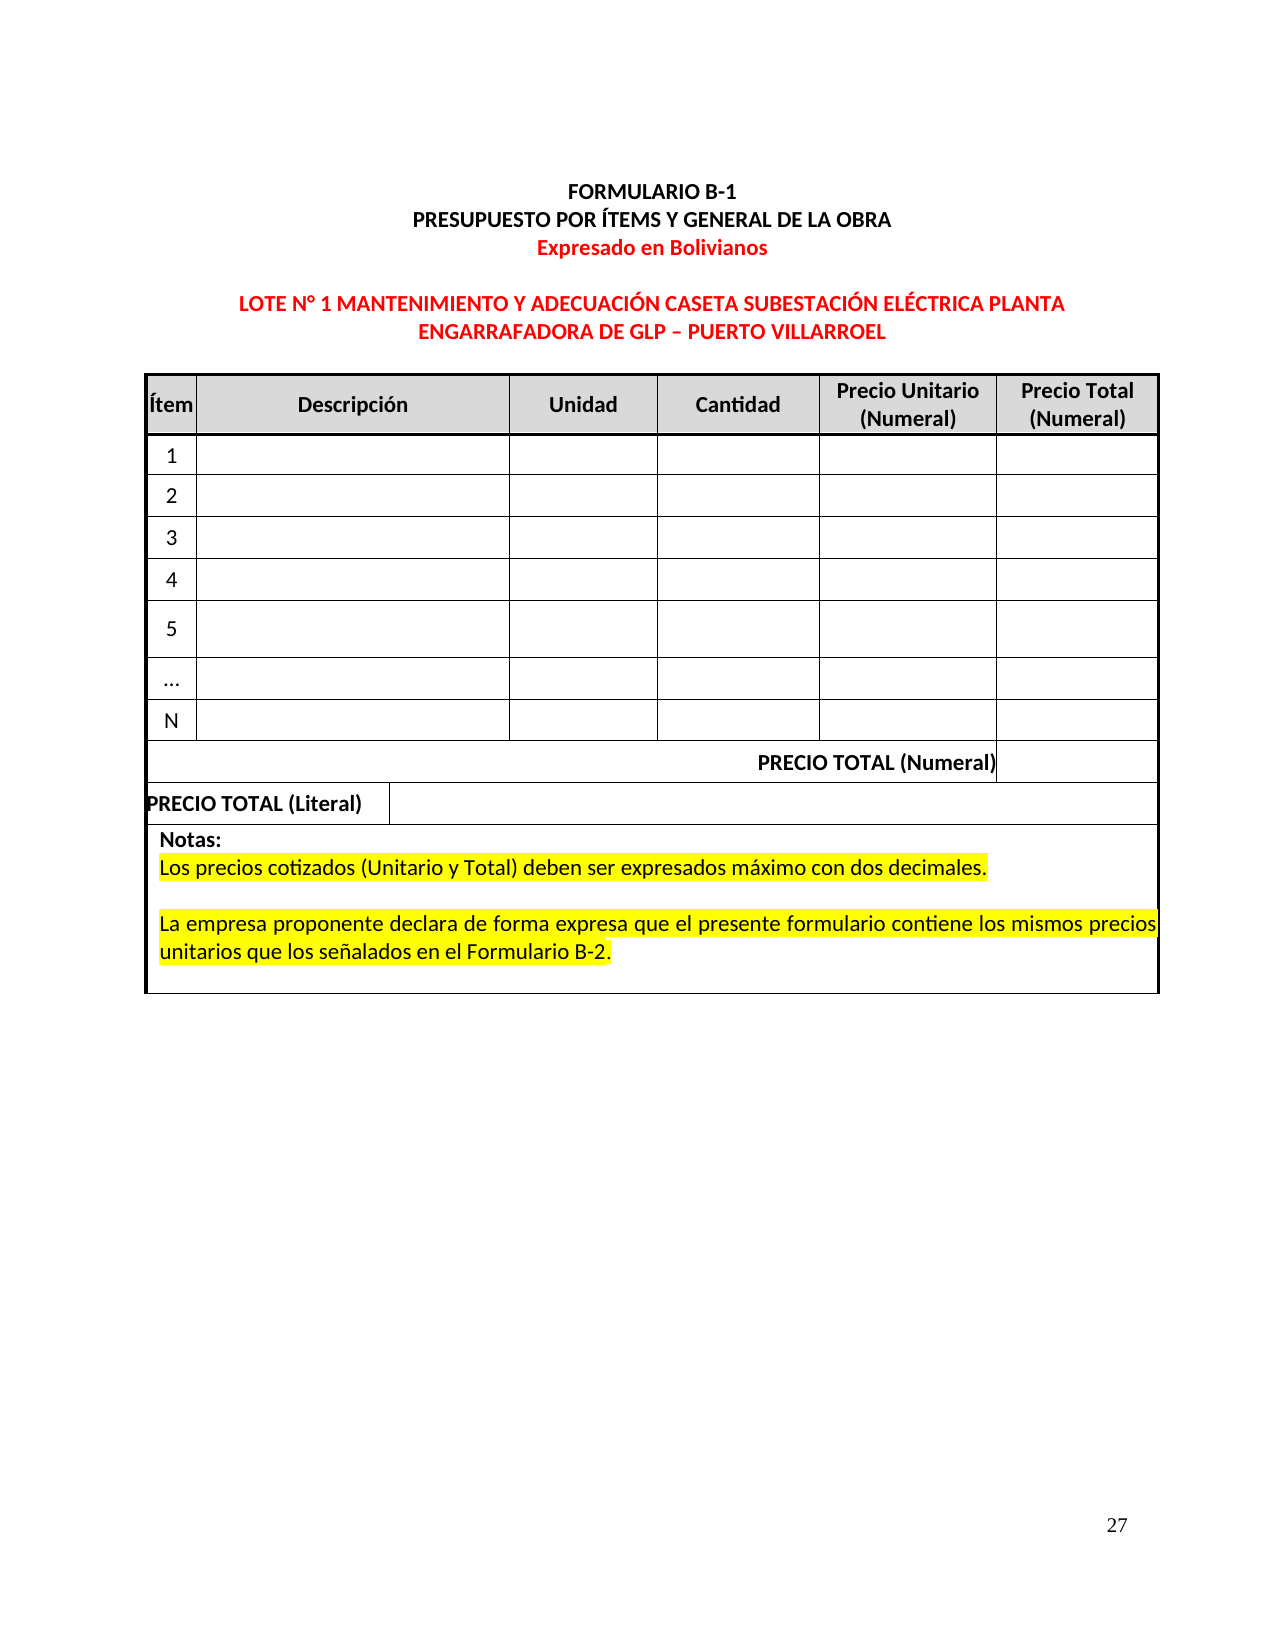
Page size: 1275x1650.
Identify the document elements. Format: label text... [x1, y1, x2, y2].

table_cell [820, 601, 996, 657]
table_cell [820, 559, 996, 599]
table_cell [820, 475, 996, 516]
table_cell [658, 658, 819, 698]
table_cell [997, 741, 1157, 782]
table_cell [997, 517, 1157, 558]
table_header Precio Total (Numeral) [997, 376, 1157, 432]
table_cell [997, 658, 1157, 698]
table_cell … [148, 658, 196, 698]
table_cell [390, 783, 1157, 824]
text LOTE N° 1 MANTENIMIENTO Y ADECUACIÓN CASETA SUBESTACIÓN ELÉCTRICA PLANTA ENGARRAFADORA DE GLP – PUERTO VILLARROEL [177, 289, 1127, 345]
table_cell [997, 700, 1157, 740]
table_cell [197, 517, 509, 558]
table_cell 5 [148, 601, 196, 657]
table_cell [197, 475, 509, 516]
table_cell [658, 517, 819, 558]
table_cell PRECIO TOTAL (Literal) [148, 783, 389, 824]
table_cell [197, 601, 509, 657]
table_cell [510, 700, 657, 740]
table_cell [510, 436, 657, 474]
table_header Unidad [510, 376, 657, 432]
table_cell [510, 559, 657, 599]
table_cell 4 [148, 559, 196, 599]
text Expresado en Bolivianos [177, 233, 1127, 261]
table_cell [997, 436, 1157, 474]
text FORMULARIO B-1 [177, 177, 1127, 205]
table_cell PRECIO TOTAL (Numeral) [148, 741, 996, 782]
table_cell [658, 475, 819, 516]
table_cell [510, 658, 657, 698]
table_cell [658, 601, 819, 657]
table_cell [820, 517, 996, 558]
table_cell [510, 601, 657, 657]
table_cell [658, 559, 819, 599]
text PRESUPUESTO POR ÍTEMS Y GENERAL DE LA OBRA [177, 205, 1127, 233]
table_cell [197, 658, 509, 698]
table_cell [820, 436, 996, 474]
table_cell [820, 658, 996, 698]
table_cell [658, 700, 819, 740]
table_cell [197, 436, 509, 474]
table_header Precio Unitario (Numeral) [820, 376, 996, 432]
table_cell [820, 700, 996, 740]
table_cell [510, 475, 657, 516]
table_cell [197, 559, 509, 599]
table_cell [197, 700, 509, 740]
table_cell N [148, 700, 196, 740]
table_cell [658, 436, 819, 474]
table_cell 3 [148, 517, 196, 558]
table_header Ítem [148, 376, 196, 432]
table_header Cantidad [658, 376, 819, 432]
table_cell [997, 475, 1157, 516]
table_cell [997, 601, 1157, 657]
table_header Descripción [197, 376, 509, 432]
table_cell 2 [148, 475, 196, 516]
table_cell [510, 517, 657, 558]
table_cell Notas: Los precios cotizados (Unitario y Total) deben ser expresados máximo con dos decimales. La empresa proponente declara de forma expresa que el presente formulario contiene los mismos precios unitarios que los señalados en el Formulario B-2. [148, 825, 1157, 993]
table_cell 1 [148, 436, 196, 474]
table_cell [997, 559, 1157, 599]
